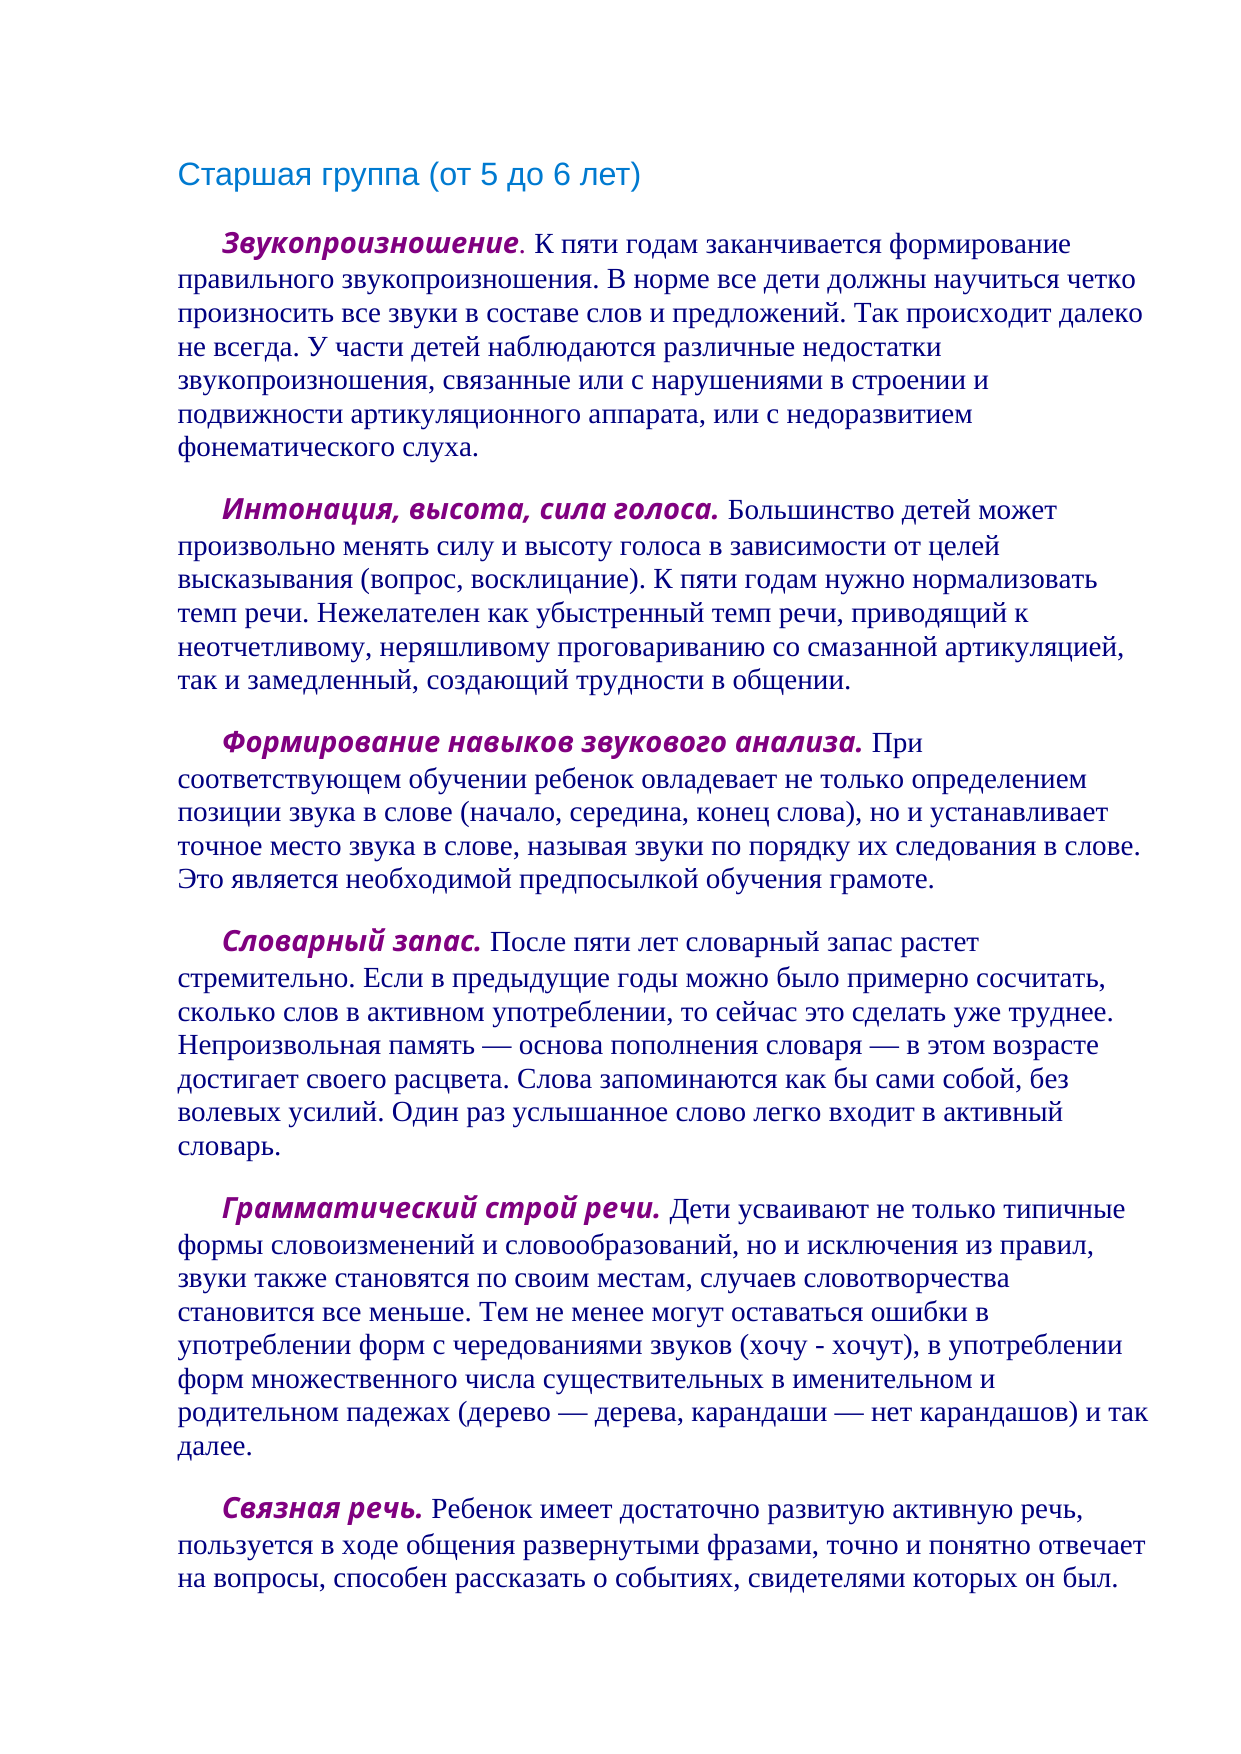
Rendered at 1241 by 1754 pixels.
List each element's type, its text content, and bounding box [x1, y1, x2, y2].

text Грамматический строй речи. Дети усваивают не только типичные формы словоизменений и словообразований, но и исключения из правил, звуки также становятся по своим местам, случаев словотворчества становится все меньше. Тем не менее могут оставаться ошибки в употреблении форм с чередованиями звуков (хочу - хочут), в употреблении форм множественного числа существительных в именительном и родительном падежах (дерево — дерева, карандаши — нет карандашов) и так далее. [177, 1187, 1152, 1462]
text Связная речь. Ребенок имеет достаточно развитую активную речь, пользуется в ходе общения развернутыми фразами, точно и понятно отвечает на вопросы, способен рассказать о событиях, свидетелями которых он был. [177, 1487, 1152, 1594]
text Формирование навыков звукового анализа. При соответствующем обучении ребенок овладевает не только определением позиции звука в слове (начало, середина, конец слова), но и устанавливает точное место звука в слове, называя звуки по порядку их следования в слове. Это является необходимой предпосылкой обучения грамоте. [177, 721, 1152, 895]
text Словарный запас. После пяти лет словарный запас растет стремительно. Если в предыдущие годы можно было примерно сосчитать, сколько слов в активном употреблении, то сейчас это сделать уже труднее. Непроизвольная память — основа пополнения словаря — в этом возрасте достигает своего расцвета. Слова запоминаются как бы сами собой, без волевых усилий. Один раз услышанное слово легко входит в активный словарь. [177, 921, 1152, 1162]
text Интонация, высота, сила голоса. Большинство детей может произвольно менять силу и высоту голоса в зависимости от целей высказывания (вопрос, восклицание). К пяти годам нужно нормализовать темп речи. Нежелателен как убыстренный темп речи, приводящий к неотчетливому, неряшливому проговариванию со смазанной артикуляцией, так и замедленный, создающий трудности в общении. [177, 488, 1152, 696]
subtitle Старшая группа (от 5 до 6 лет) [177, 155, 1152, 192]
text Звукопроизношение. К пяти годам заканчивается формирование правильного звукопроизношения. В норме все дети должны научиться четко произносить все звуки в составе слов и предложений. Так происходит далеко не всегда. У части детей наблюдаются различные недостатки звукопроизношения, связанные или с нарушениями в строении и подвижности артикуляционного аппарата, или с недоразвитием фонематического слуха. [177, 222, 1152, 463]
